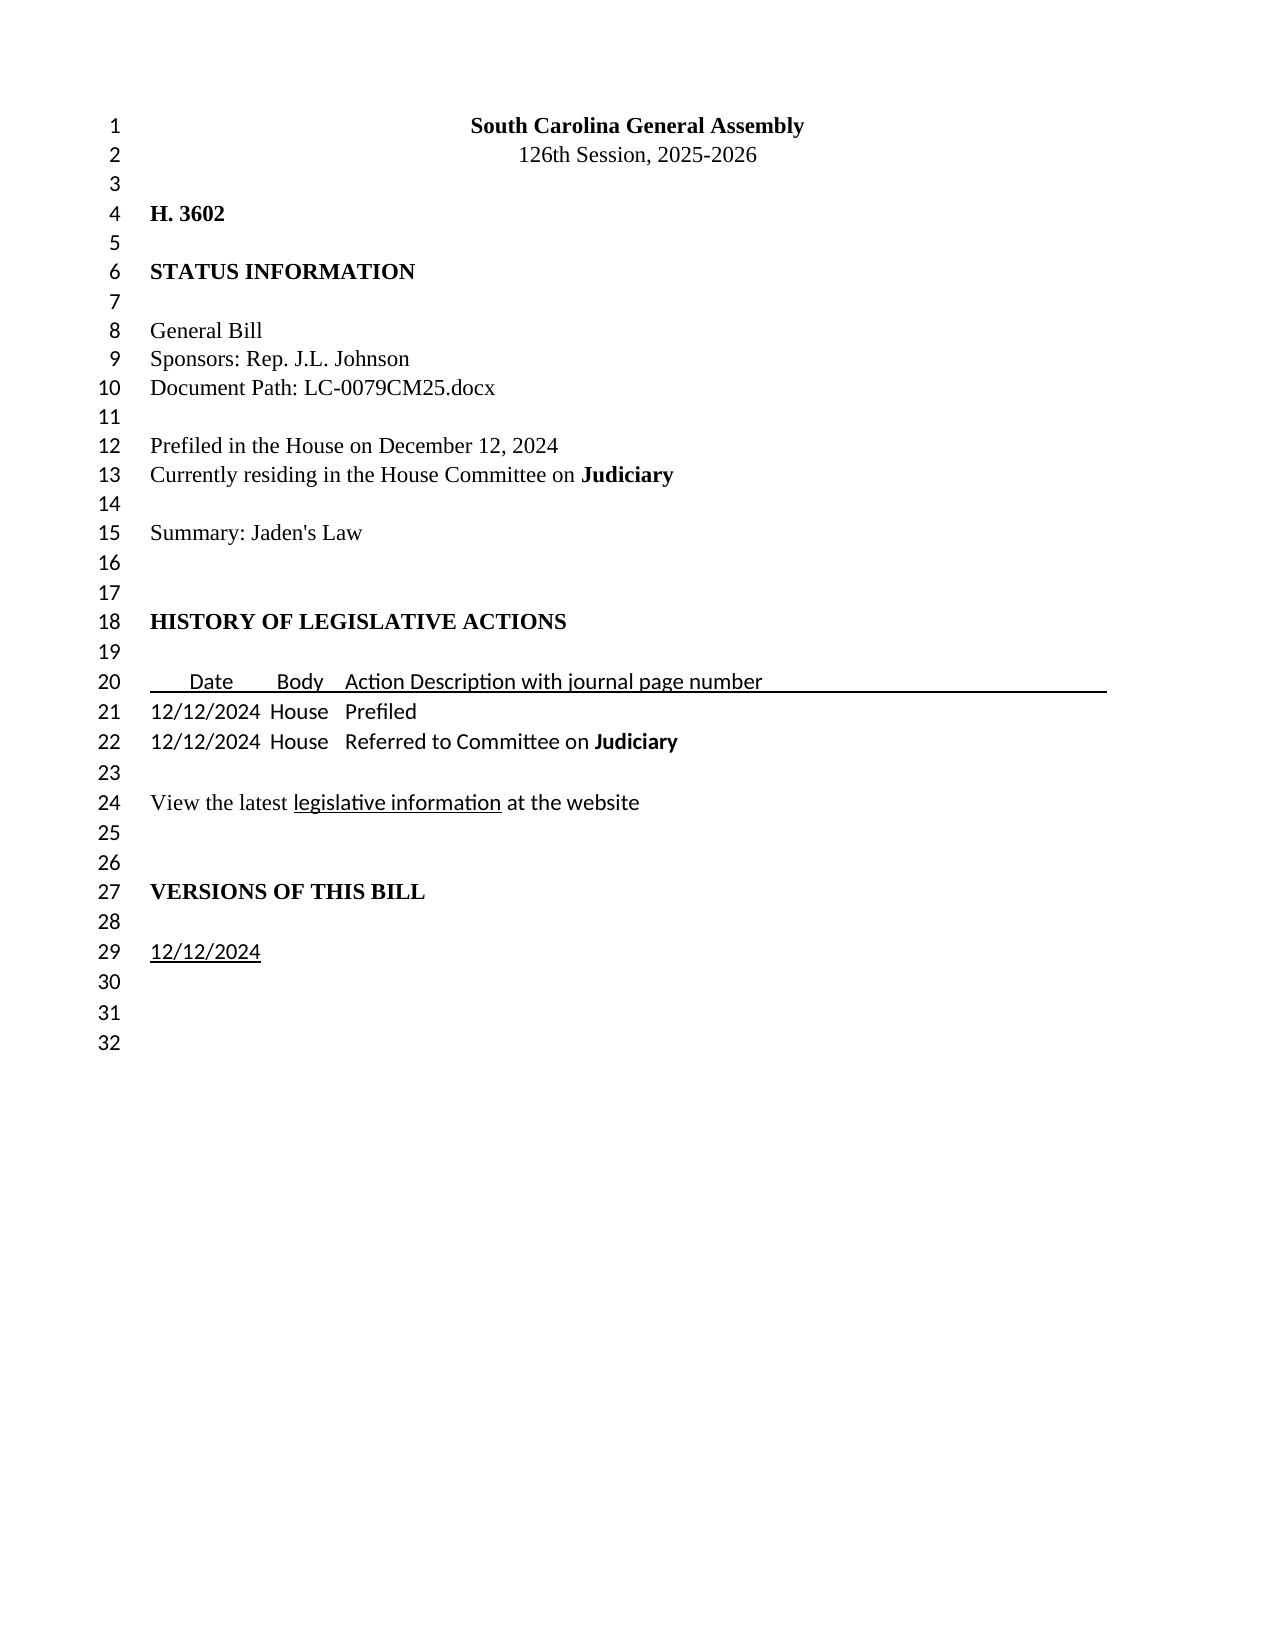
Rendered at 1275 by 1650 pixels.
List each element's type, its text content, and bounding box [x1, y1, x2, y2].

text STATUS INFORMATION [150, 258, 1125, 284]
text South Carolina General Assembly [150, 112, 1125, 139]
text Summary: Jaden's Law [150, 519, 1125, 546]
text 12/12/2024 House Referred to Committee on Judiciary [150, 727, 1125, 755]
text Sponsors: Rep. J.L. Johnson [150, 345, 1125, 372]
text Currently residing in the House Committee on Judiciary [150, 461, 1125, 487]
text View the latest legislative information at the website [150, 788, 1125, 816]
text General Bill [150, 317, 1125, 343]
text 12/12/2024 [150, 937, 1125, 965]
text VERSIONS OF THIS BILL [150, 878, 1125, 905]
text HISTORY OF LEGISLATIVE ACTIONS [150, 608, 1125, 635]
text 12/12/2024 House Prefiled [150, 697, 1125, 725]
text Document Path: LC-0079CM25.docx [150, 374, 1125, 400]
text 126th Session, 2025-2026 [150, 141, 1125, 167]
text Prefiled in the House on December 12, 2024 [150, 432, 1125, 459]
text Date Body Action Description with journal page number [150, 667, 1125, 695]
text H. 3602 [150, 199, 1125, 226]
